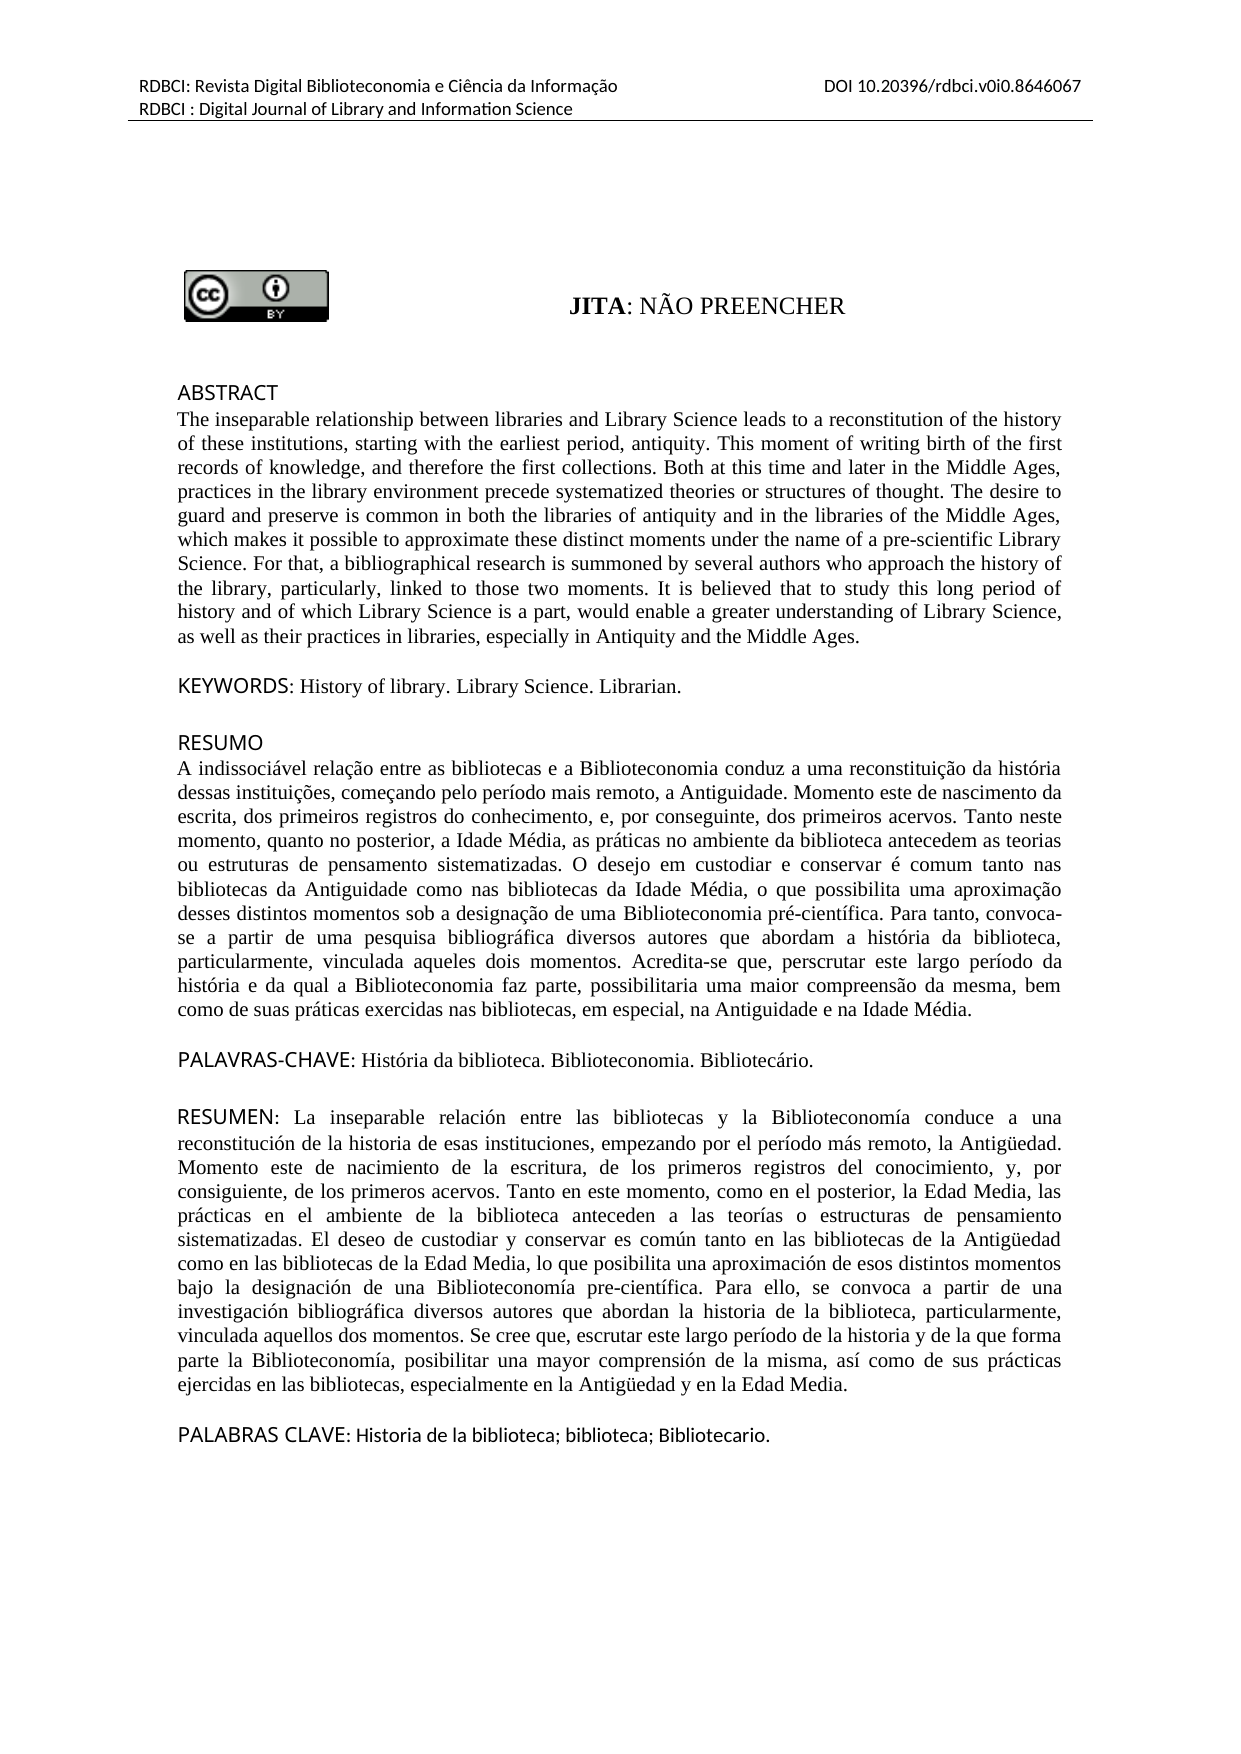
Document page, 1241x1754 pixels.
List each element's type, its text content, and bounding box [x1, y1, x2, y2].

text PALABRAS CLAVE: Historia de la biblioteca; biblioteca; Bibliotecario. [177, 1420, 1063, 1448]
list RESUMEN: La inseparable relación entre las bibliotecas y la Biblioteconomía conduce a una reconstitución de la historia de esas instituciones, empezando por el período más remoto, la Antigüedad. Momento este de nacimiento de la escritura, de los primeros registros del conocimiento, y, por consiguiente, de los primeros acervos. Tanto en este momento, como en el posterior, la Edad Media, las prácticas en el ambiente de la biblioteca anteceden a las teorías o estructuras de pensamiento sistematizadas. El deseo de custodiar y conservar es común tanto en las bibliotecas de la Antigüedad como en las bibliotecas de la Edad Media, lo que posibilita una aproximación de esos distintos momentos bajo la designación de una Biblioteconomía pre-científica. Para ello, se convoca a partir de una investigación bibliográfica diversos autores que abordan la historia de la biblioteca, particularmente, vinculada aquellos dos momentos. Se cree que, escrutar este largo período de la historia y de la que forma parte la Biblioteconomía, posibilitar una mayor comprensión de la misma, así como de sus prácticas ejercidas en las bibliotecas, especialmente en la Antigüedad y en la Edad Media. [177, 1102, 1063, 1396]
subtitle A indissociável relação entre as bibliotecas e a Biblioteconomia conduz a uma reconstituição da história dessas instituições, começando pelo período mais remoto, a Antiguidade. Momento este de nascimento da escrita, dos primeiros registros do conhecimento, e, por conseguinte, dos primeiros acervos. Tanto neste momento, quanto no posterior, a Idade Média, as práticas no ambiente da biblioteca antecedem as teorias ou estruturas de pensamento sistematizadas. O desejo em custodiar e conservar é comum tanto nas bibliotecas da Antiguidade como nas bibliotecas da Idade Média, o que possibilita uma aproximação desses distintos momentos sob a designação de uma Biblioteconomia pré-científica. Para tanto, convoca-se a partir de uma pesquisa bibliográfica diversos autores que abordam a história da biblioteca, particularmente, vinculada aqueles dois momentos. Acredita-se que, perscrutar este largo período da história e da qual a Biblioteconomia faz parte, possibilitaria uma maior compreensão da mesma, bem como de suas práticas exercidas nas bibliotecas, em especial, na Antiguidade e na Idade Média. [177, 756, 1063, 1021]
list The inseparable relationship between libraries and Library Science leads to a reconstitution of the history of these institutions, starting with the earliest period, antiquity. This moment of writing birth of the first records of knowledge, and therefore the first collections. Both at this time and later in the Middle Ages, practices in the library environment precede systematized theories or structures of thought. The desire to guard and preserve is common in both the libraries of antiquity and in the libraries of the Middle Ages, which makes it possible to approximate these distinct moments under the name of a pre-scientific Library Science. For that, a bibliographical research is summoned by several authors who approach the history of the library, particularly, linked to those two moments. It is believed that to study this long period of history and of which Library Science is a part, would enable a greater understanding of Library Science, as well as their practices in libraries, especially in Antiquity and the Middle Ages. [177, 407, 1063, 648]
table_header [166, 263, 558, 350]
subtitle ABSTRACT [177, 378, 1063, 407]
table_header JITA: NÃO PREENCHER [558, 263, 1074, 350]
list PALAVRAS-CHAVE: História da biblioteca. Biblioteconomia. Bibliotecário. [177, 1045, 1063, 1073]
list RESUMO [177, 728, 1063, 756]
list KEYWORDS: History of library. Library Science. Librarian. [177, 672, 1063, 700]
picture [184, 270, 329, 322]
